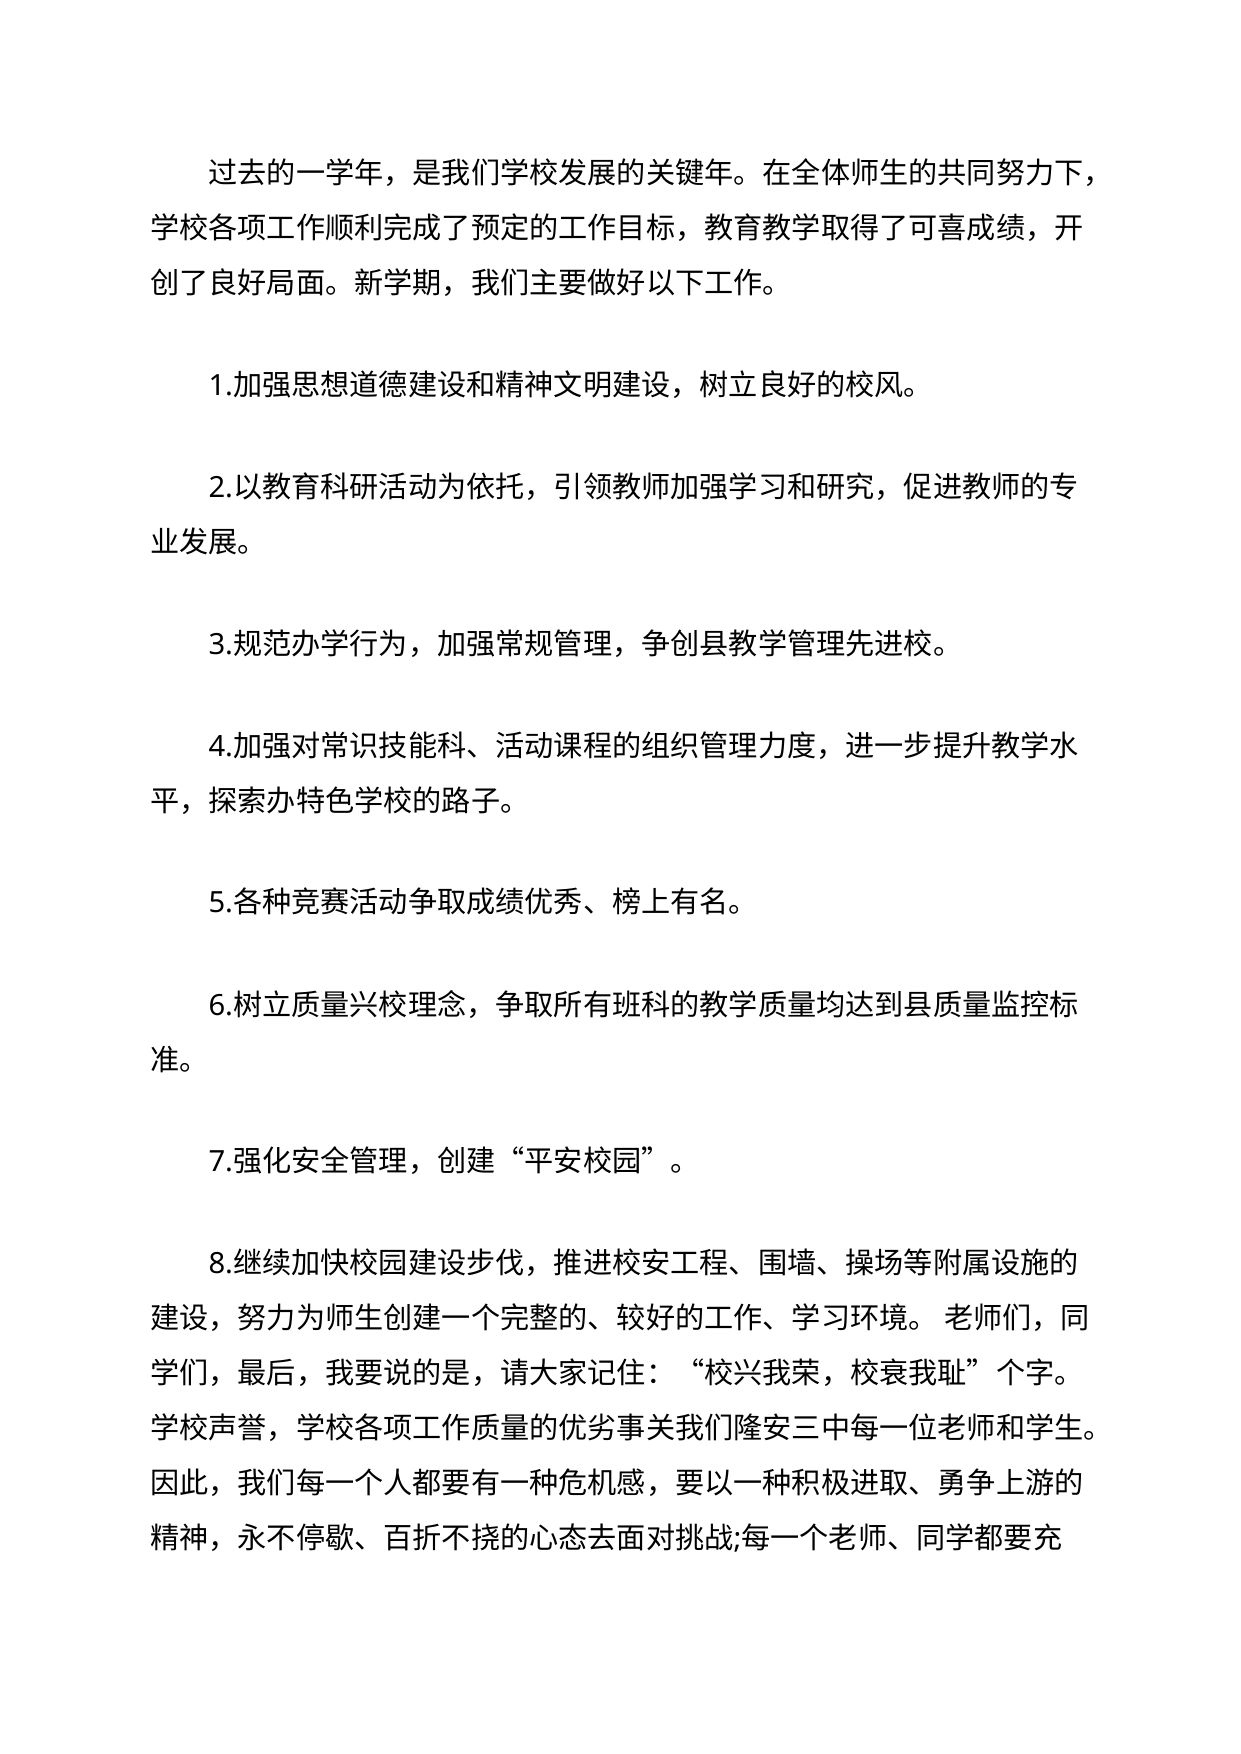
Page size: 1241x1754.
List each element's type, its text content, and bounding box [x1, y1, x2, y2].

text 过去的一学年，是我们学校发展的关键年。在全体师生的共同努力下，学校各项工作顺利完成了预定的工作目标，教育教学取得了可喜成绩，开创了良好局面。新学期，我们主要做好以下工作。 [150, 150, 1090, 302]
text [150, 1240, 1090, 1557]
text 6.树立质量兴校理念，争取所有班科的教学质量均达到县质量监控标准。 [150, 981, 1090, 1078]
text 2.以教育科研活动为依托，引领教师加强学习和研究，促进教师的专业发展。 [150, 463, 1090, 561]
text 1.加强思想道德建设和精神文明建设，树立良好的校风。 [150, 362, 1090, 404]
text 4.加强对常识技能科、活动课程的组织管理力度，进一步提升教学水平，探索办特色学校的路子。 [150, 722, 1090, 819]
text 7.强化安全管理，创建“平安校园”。 [150, 1138, 1090, 1180]
text 5.各种竞赛活动争取成绩优秀、榜上有名。 [150, 879, 1090, 921]
text 3.规范办学行为，加强常规管理，争创县教学管理先进校。 [150, 620, 1090, 663]
